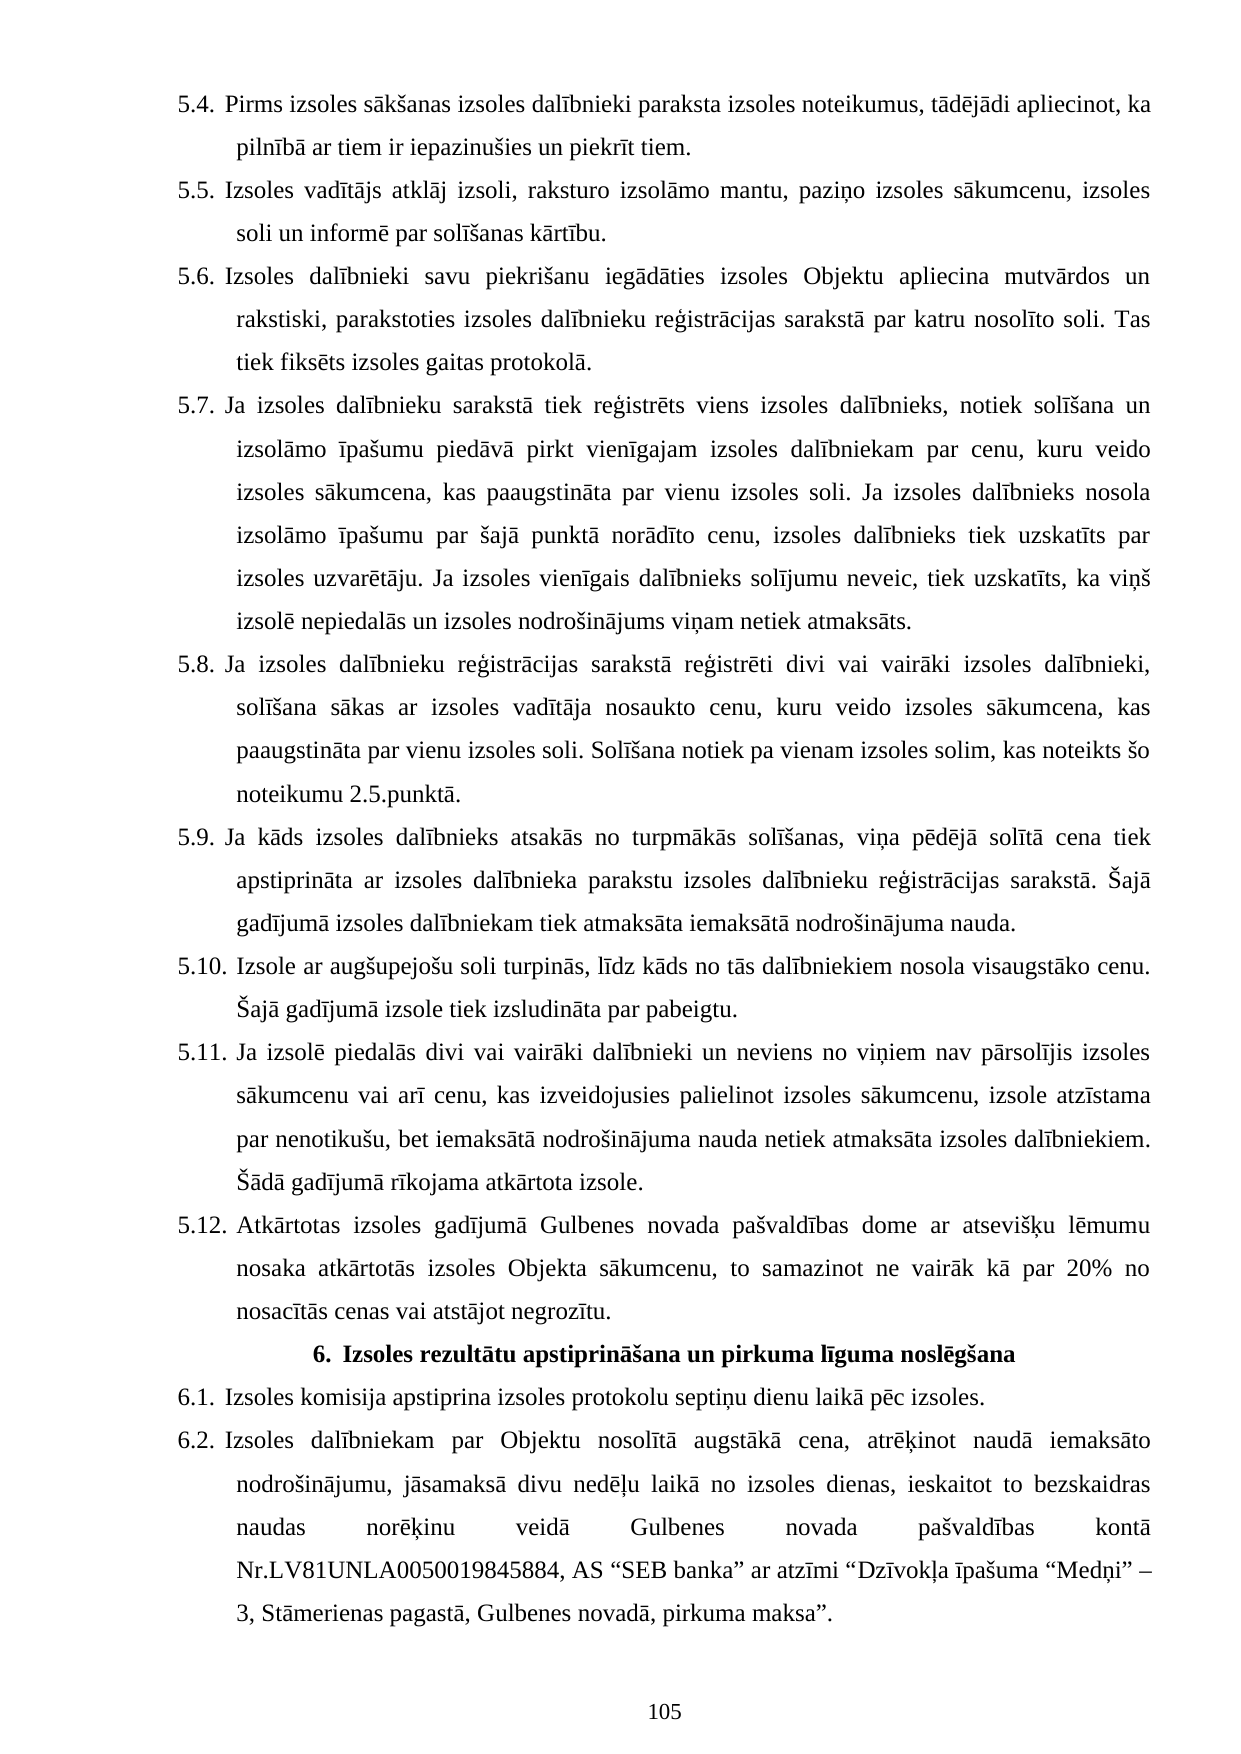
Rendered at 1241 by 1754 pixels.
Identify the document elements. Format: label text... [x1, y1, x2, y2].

list Atkārtotas izsoles gadījumā Gulbenes novada pašvaldības dome ar atsevišķu lēmumu nosaka atkārtotās izsoles Objekta sākumcenu, to samazinot ne vairāk kā par 20% no nosacītās cenas vai atstājot negrozītu. [177, 1210, 1152, 1325]
list Pirms izsoles sākšanas izsoles dalībnieki paraksta izsoles noteikumus, tādējādi apliecinot, ka pilnībā ar tiem ir iepazinušies un piekrīt tiem. [177, 89, 1152, 161]
list Izsoles komisija apstiprina izsoles protokolu septiņu dienu laikā pēc izsoles. [177, 1382, 1152, 1411]
list Ja izsoles dalībnieku sarakstā tiek reģistrēts viens izsoles dalībnieks, notiek solīšana un izsolāmo īpašumu piedāvā pirkt vienīgajam izsoles dalībniekam par cenu, kuru veido izsoles sākumcena, kas paaugstināta par vienu izsoles soli. Ja izsoles dalībnieks nosola izsolāmo īpašumu par šajā punktā norādīto cenu, izsoles dalībnieks tiek uzskatīts par izsoles uzvarētāju. Ja izsoles vienīgais dalībnieks solījumu neveic, tiek uzskatīts, ka viņš izsolē nepiedalās un izsoles nodrošinājums viņam netiek atmaksāts. [177, 391, 1152, 635]
list Izsoles rezultātu apstiprināšana un pirkuma līguma noslēgšana [177, 1339, 1152, 1368]
list Izsole ar augšupejošu soli turpinās, līdz kāds no tās dalībniekiem nosola visaugstāko cenu. Šajā gadījumā izsole tiek izsludināta par pabeigtu. [177, 951, 1152, 1023]
list Ja kāds izsoles dalībnieks atsakās no turpmākās solīšanas, viņa pēdējā solītā cena tiek apstiprināta ar izsoles dalībnieka parakstu izsoles dalībnieku reģistrācijas sarakstā. Šajā gadījumā izsoles dalībniekam tiek atmaksāta iemaksātā nodrošinājuma nauda. [177, 822, 1152, 937]
list Izsoles vadītājs atklāj izsoli, raksturo izsolāmo mantu, paziņo izsoles sākumcenu, izsoles soli un informē par solīšanas kārtību. [177, 175, 1152, 247]
list Izsoles dalībnieki savu piekrišanu iegādāties izsoles Objektu apliecina mutvārdos un rakstiski, parakstoties izsoles dalībnieku reģistrācijas sarakstā par katru nosolīto soli. Tas tiek fiksēts izsoles gaitas protokolā. [177, 261, 1152, 376]
list Ja izsolē piedalās divi vai vairāki dalībnieki un neviens no viņiem nav pārsolījis izsoles sākumcenu vai arī cenu, kas izveidojusies palielinot izsoles sākumcenu, izsole atzīstama par nenotikušu, bet iemaksātā nodrošinājuma nauda netiek atmaksāta izsoles dalībniekiem. Šādā gadījumā rīkojama atkārtota izsole. [177, 1037, 1152, 1196]
list Ja izsoles dalībnieku reģistrācijas sarakstā reģistrēti divi vai vairāki izsoles dalībnieki, solīšana sākas ar izsoles vadītāja nosaukto cenu, kuru veido izsoles sākumcena, kas paaugstināta par vienu izsoles soli. Solīšana notiek pa vienam izsoles solim, kas noteikts šo noteikumu 2.5.punktā. [177, 649, 1152, 807]
list Izsoles dalībniekam par Objektu nosolītā augstākā cena, atrēķinot naudā iemaksāto nodrošinājumu, jāsamaksā divu nedēļu laikā no izsoles dienas, ieskaitot to bezskaidras naudas norēķinu veidā Gulbenes novada pašvaldības kontā Nr.LV81UNLA0050019845884, AS “SEB banka” ar atzīmi “Dzīvokļa īpašuma “Medņi” – 3, Stāmerienas pagastā, Gulbenes novadā, pirkuma maksa”. [177, 1426, 1152, 1627]
